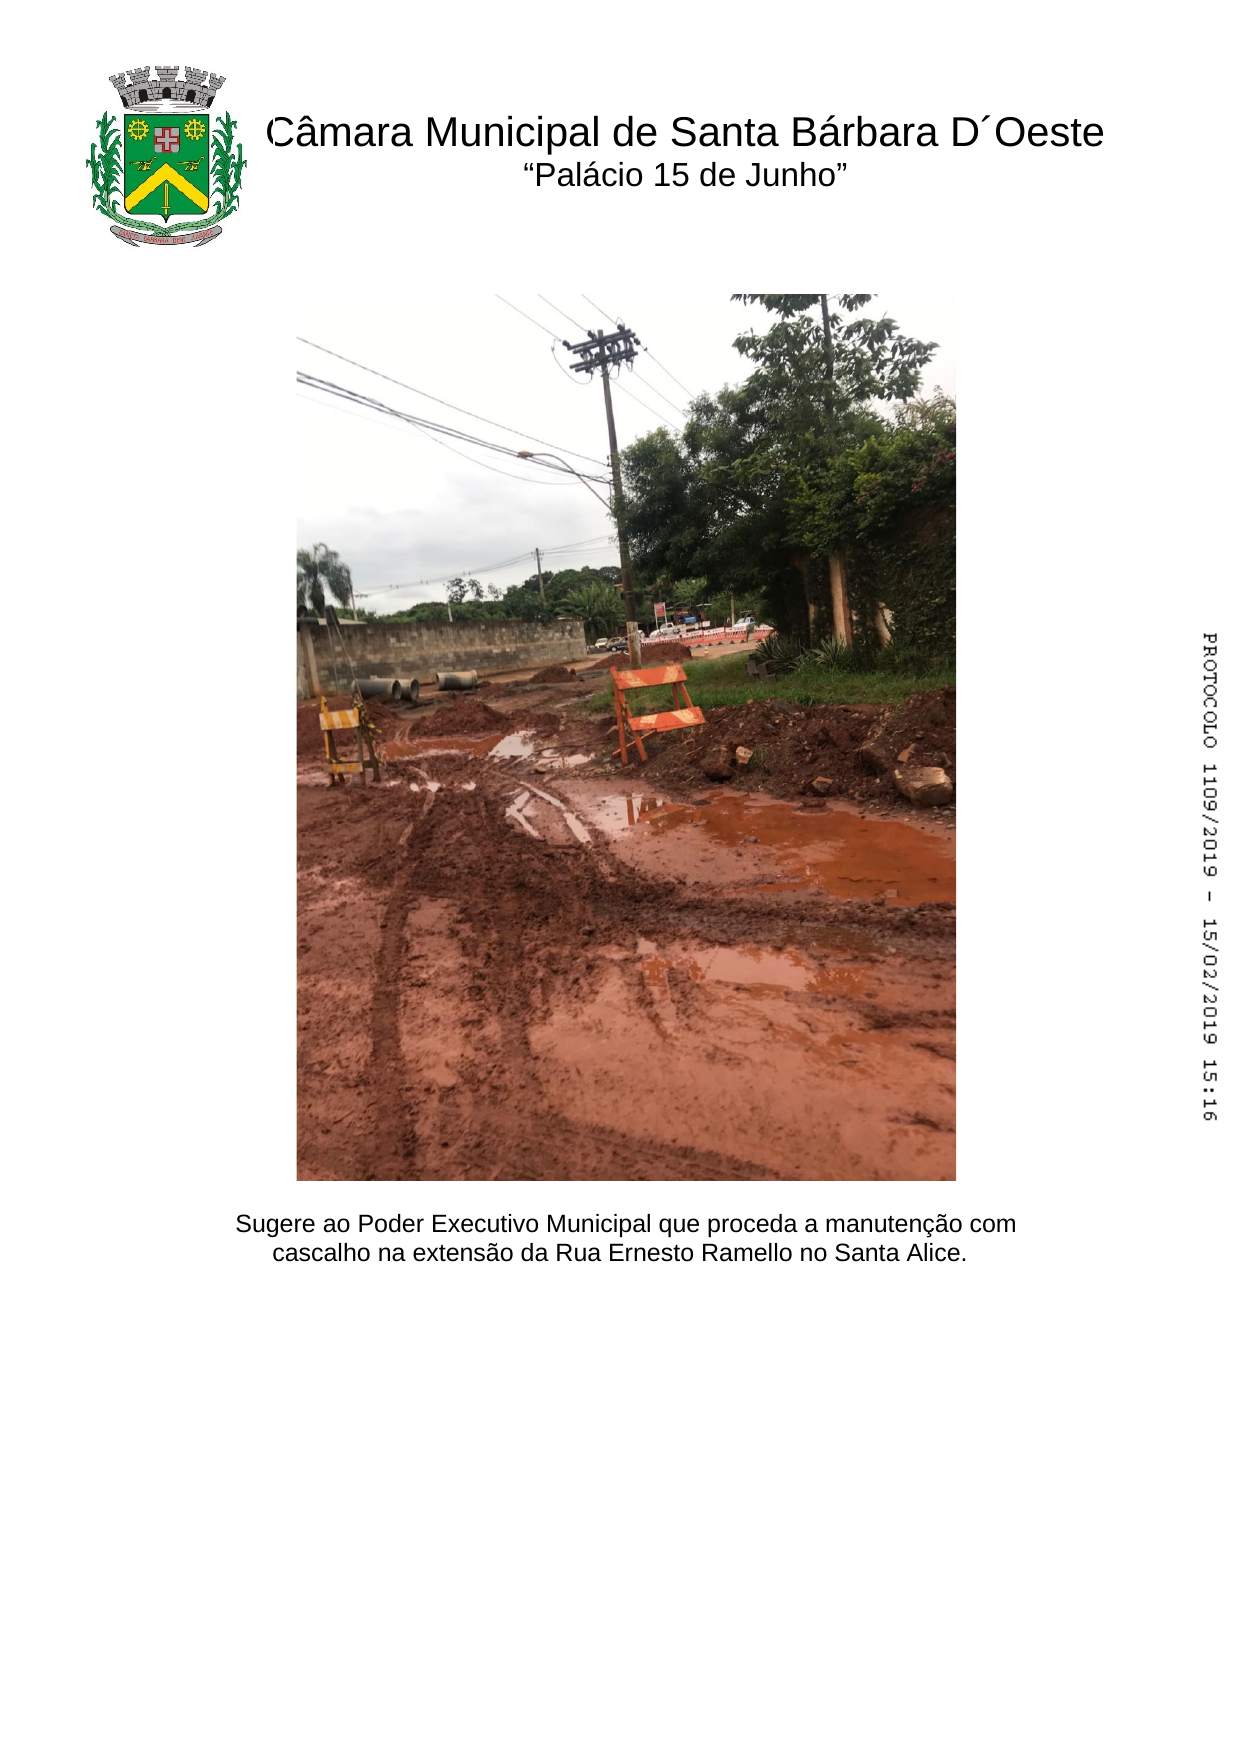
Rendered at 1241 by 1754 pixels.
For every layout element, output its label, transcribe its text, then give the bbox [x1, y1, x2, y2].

picture [1177, 629, 1241, 1125]
picture [296, 294, 957, 1181]
text Sugere ao Poder Executivo Municipal que proceda a manutenção com cascalho na extensão da Rua Ernesto Ramello no Santa Alice. [177, 1209, 1063, 1267]
picture [85, 66, 254, 254]
